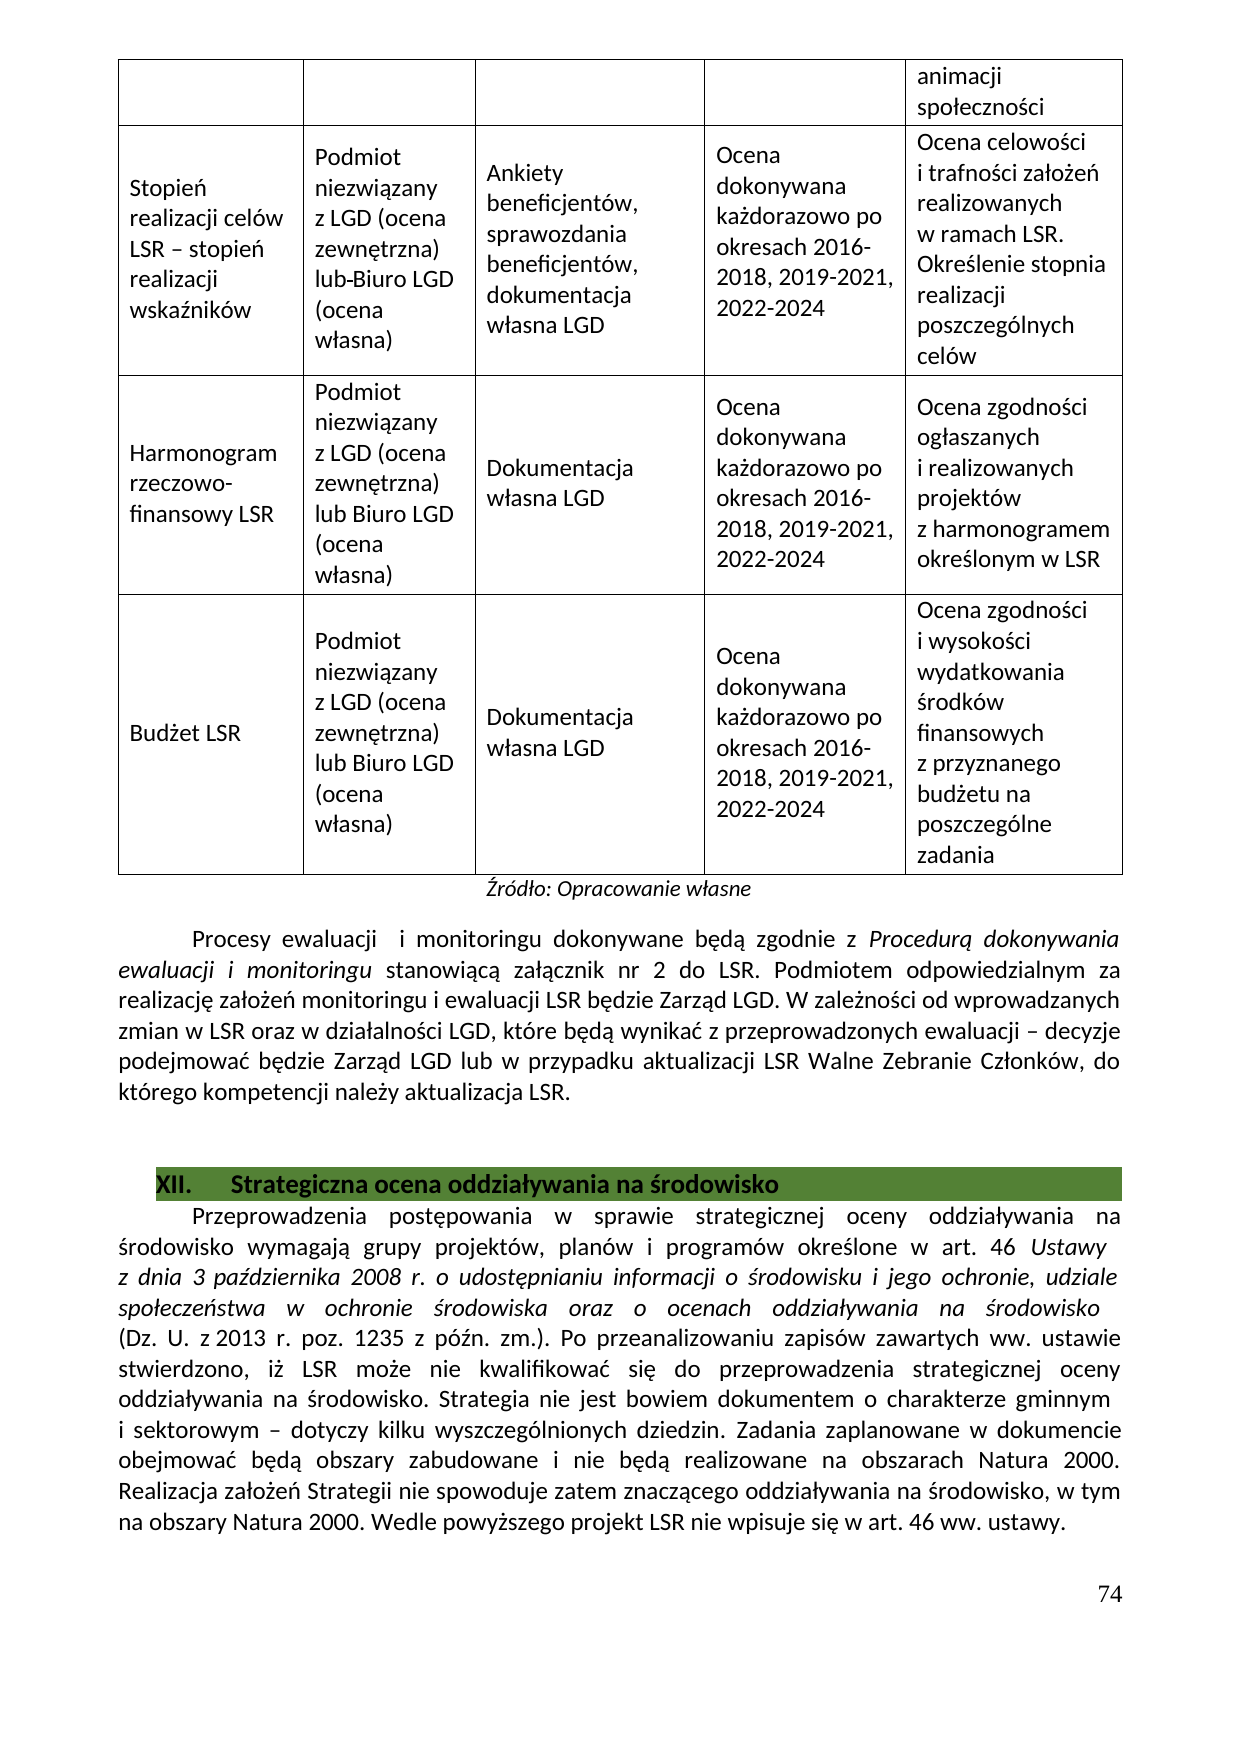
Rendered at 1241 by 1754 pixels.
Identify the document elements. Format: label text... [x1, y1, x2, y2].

table_cell Ocena celowości i trafności założeń realizowanych w ramach LSR. Określenie stopnia realizacji poszczególnych celów [906, 126, 1122, 375]
table_cell Dokumentacja własna LGD [476, 376, 704, 593]
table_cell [705, 60, 905, 125]
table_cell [906, 60, 1122, 125]
table_cell Ocena dokonywana każdorazowo po okresach 2016-2018, 2019-2021, 2022-2024 [705, 595, 905, 873]
table_cell Ankiety beneficjentów, sprawozdania beneficjentów, dokumentacja własna LGD [476, 126, 704, 375]
table_cell Ocena dokonywana każdorazowo po okresach 2016-2018, 2019-2021, 2022-2024 [705, 126, 905, 375]
table_cell Harmonogram rzeczowo-finansowy LSR [119, 376, 303, 593]
text Źródło: Opracowanie własne [118, 875, 1122, 902]
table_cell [304, 126, 475, 375]
table_cell Ocena dokonywana każdorazowo po okresach 2016-2018, 2019-2021, 2022-2024 [705, 376, 905, 593]
text Procesy ewaluacji i monitoringu dokonywane będą zgodnie z Procedurą dokonywania ewaluacji i monitoringu stanowiącą załącznik nr 2 do LSR. Podmiotem odpowiedzialnym za realizację założeń monitoringu i ewaluacji LSR będzie Zarząd LGD. W zależności od wprowadzanych zmian w LSR oraz w działalności LGD, które będą wynikać z przeprowadzonych ewaluacji – decyzje podejmować będzie Zarząd LGD lub w przypadku aktualizacji LSR Walne Zebranie Członków, do którego kompetencji należy aktualizacja LSR. [118, 923, 1122, 1106]
table_cell Dokumentacja własna LGD [476, 595, 704, 873]
table_cell Stopień realizacji celów LSR – stopień realizacji wskaźników [119, 126, 303, 375]
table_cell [119, 60, 303, 125]
text Przeprowadzenia postępowania w sprawie strategicznej oceny oddziaływania na środowisko wymagają grupy projektów, planów i programów określone w art. 46 Ustawy z dnia 3 października 2008 r. o udostępnianiu informacji o środowisku i jego ochronie, udziale społeczeństwa w ochronie środowiska oraz o ocenach oddziaływania na środowisko (Dz. U. z 2013 r. poz. 1235 z późn. zm.). Po przeanalizowaniu zapisów zawartych ww. ustawie stwierdzono, iż LSR może nie kwalifikować się do przeprowadzenia strategicznej oceny oddziaływania na środowisko. Strategia nie jest bowiem dokumentem o charakterze gminnym i sektorowym – dotyczy kilku wyszczególnionych dziedzin. Zadania zaplanowane w dokumencie obejmować będą obszary zabudowane i nie będą realizowane na obszarach Natura 2000. Realizacja założeń Strategii nie spowoduje zatem znaczącego oddziaływania na środowisko, w tym na obszary Natura 2000. Wedle powyższego projekt LSR nie wpisuje się w art. 46 ww. ustawy. [118, 1201, 1122, 1536]
table_cell Ocena zgodności i wysokości wydatkowania środków finansowych z przyznanego budżetu na poszczególne zadania [906, 595, 1122, 873]
table_cell Podmiot niezwiązany z LGD (ocena zewnętrzna) lub Biuro LGD (ocena własna) [304, 595, 475, 873]
list Strategiczna ocena oddziaływania na środowisko [156, 1167, 1122, 1201]
table_cell Budżet LSR [119, 595, 303, 873]
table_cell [476, 60, 704, 125]
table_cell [304, 60, 475, 125]
table_cell Podmiot niezwiązany z LGD (ocena zewnętrzna) lub Biuro LGD (ocena własna) [304, 376, 475, 593]
table_cell Ocena zgodności ogłaszanych i realizowanych projektów z harmonogramem określonym w LSR [906, 376, 1122, 593]
